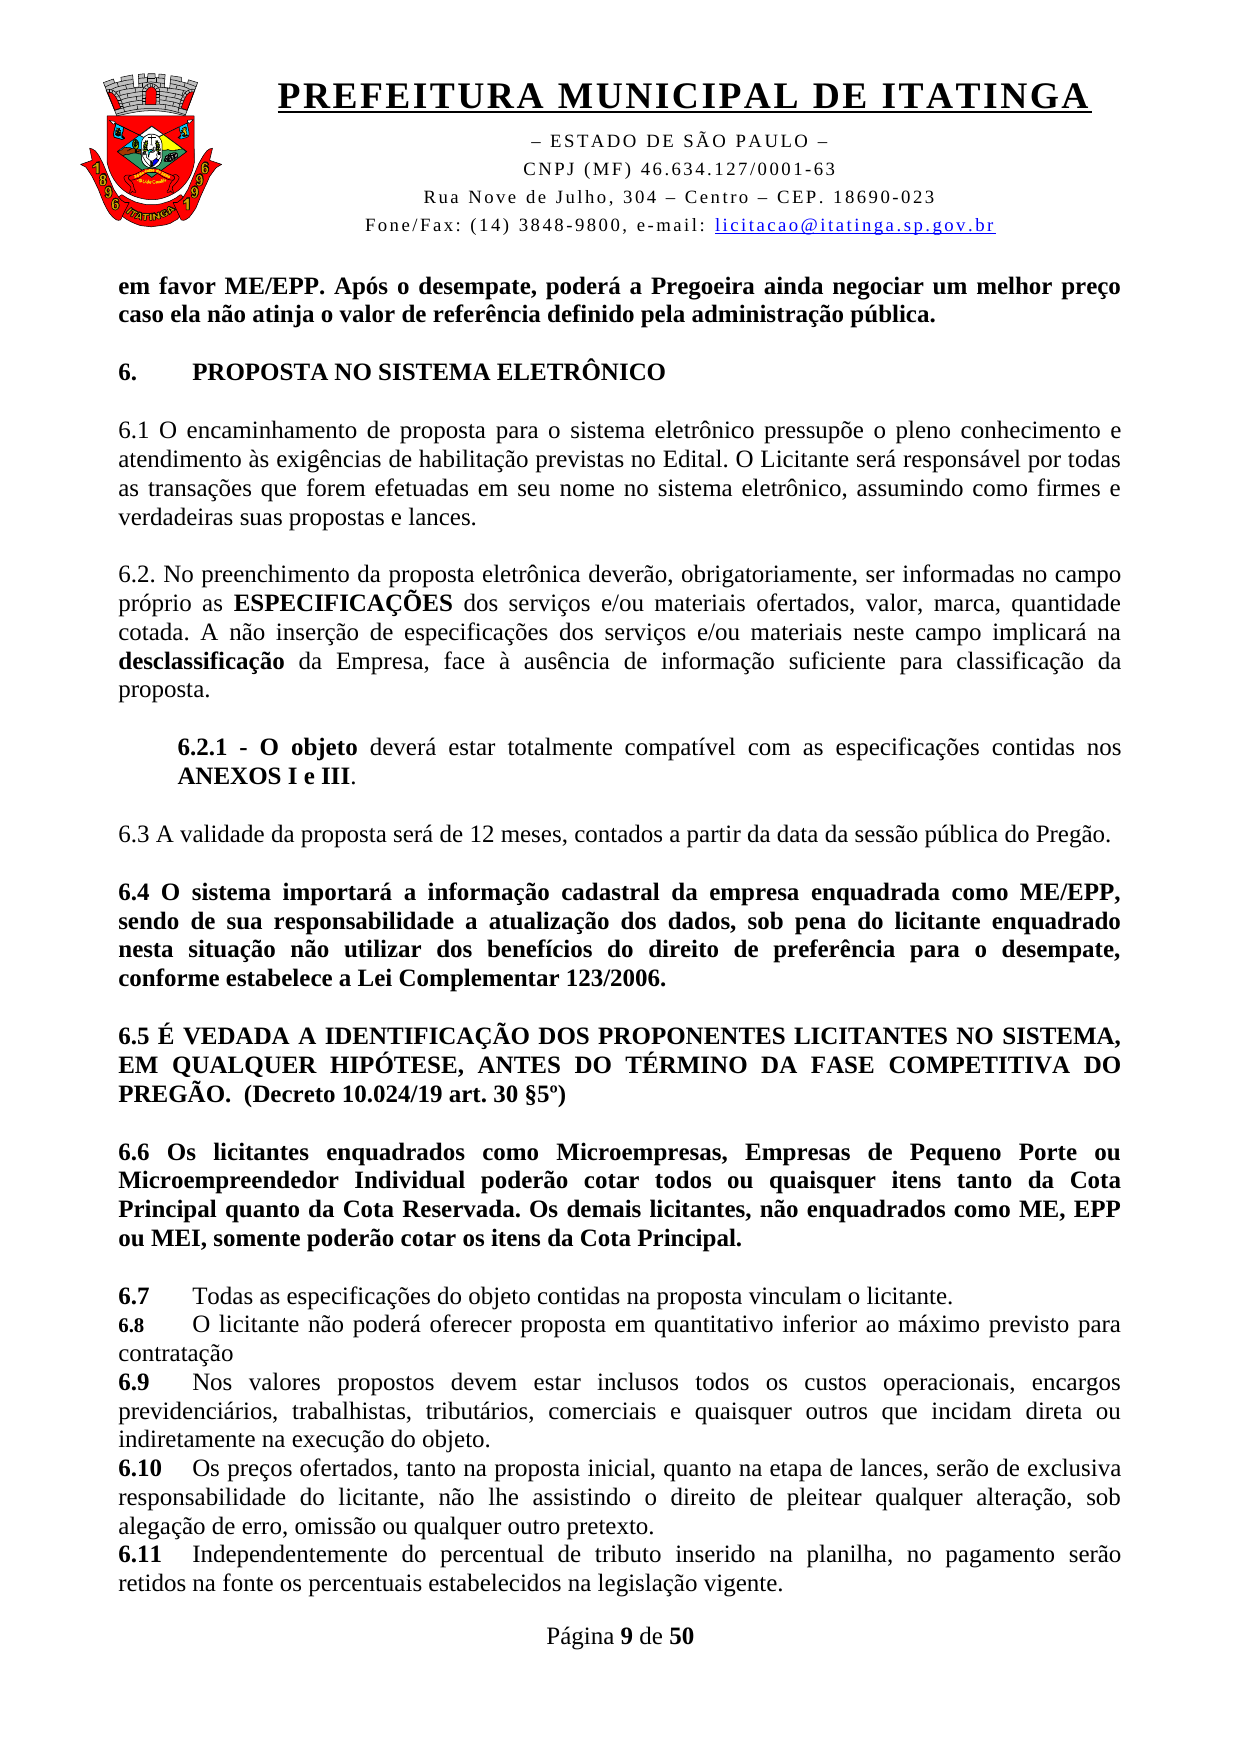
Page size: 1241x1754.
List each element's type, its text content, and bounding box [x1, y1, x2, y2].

text 6.2.1 - O objeto deverá estar totalmente compatível com as especificações contidas nos ANEXOS I e III. [177, 732, 1122, 790]
list Os preços ofertados, tanto na proposta inicial, quanto na etapa de lances, serão de exclusiva responsabilidade do licitante, não lhe assistindo o direito de pleitear qualquer alteração, sob alegação de erro, omissão ou qualquer outro pretexto. [118, 1453, 1122, 1539]
text 6.4 O sistema importará a informação cadastral da empresa enquadrada como ME/EPP, sendo de sua responsabilidade a atualização dos dados, sob pena do licitante enquadrado nesta situação não utilizar dos benefícios do direito de preferência para o desempate, conforme estabelece a Lei Complementar 123/2006. [118, 877, 1122, 992]
text 6. PROPOSTA NO SISTEMA ELETRÔNICO [118, 357, 1122, 386]
text 6.6 Os licitantes enquadrados como Microempresas, Empresas de Pequeno Porte ou Microempreendedor Individual poderão cotar todos ou quaisquer itens tanto da Cota Principal quanto da Cota Reservada. Os demais licitantes, não enquadrados como ME, EPP ou MEI, somente poderão cotar os itens da Cota Principal. [118, 1137, 1122, 1252]
list Nos valores propostos devem estar inclusos todos os custos operacionais, encargos previdenciários, trabalhistas, tributários, comerciais e quaisquer outros que incidam direta ou indiretamente na execução do objeto. [118, 1367, 1122, 1453]
text 6.1 O encaminhamento de proposta para o sistema eletrônico pressupõe o pleno conhecimento e atendimento às exigências de habilitação previstas no Edital. O Licitante será responsável por todas as transações que forem efetuadas em seu nome no sistema eletrônico, assumindo como firmes e verdadeiras suas propostas e lances. [118, 415, 1122, 530]
text 6.5 É VEDADA A IDENTIFICAÇÃO DOS PROPONENTES LICITANTES NO SISTEMA, EM QUALQUER HIPÓTESE, ANTES DO TÉRMINO DA FASE COMPETITIVA DO PREGÃO. (Decreto 10.024/19 art. 30 §5º) [118, 1021, 1122, 1107]
text 6.2. No preenchimento da proposta eletrônica deverão, obrigatoriamente, ser informadas no campo próprio as ESPECIFICAÇÕES dos serviços e/ou materiais ofertados, valor, marca, quantidade cotada. A não inserção de especificações dos serviços e/ou materiais neste campo implicará na desclassificação da Empresa, face à ausência de informação suficiente para classificação da proposta. [118, 559, 1122, 703]
list Todas as especificações do objeto contidas na proposta vinculam o licitante. [118, 1281, 1122, 1309]
list O licitante não poderá oferecer proposta em quantitativo inferior ao máximo previsto para contratação [118, 1309, 1122, 1367]
text 6.3 A validade da proposta será de 12 meses, contados a partir da data da sessão pública do Pregão. [118, 819, 1122, 848]
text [118, 271, 1122, 328]
list Independentemente do percentual de tributo inserido na planilha, no pagamento serão retidos na fonte os percentuais estabelecidos na legislação vigente. [118, 1539, 1122, 1597]
